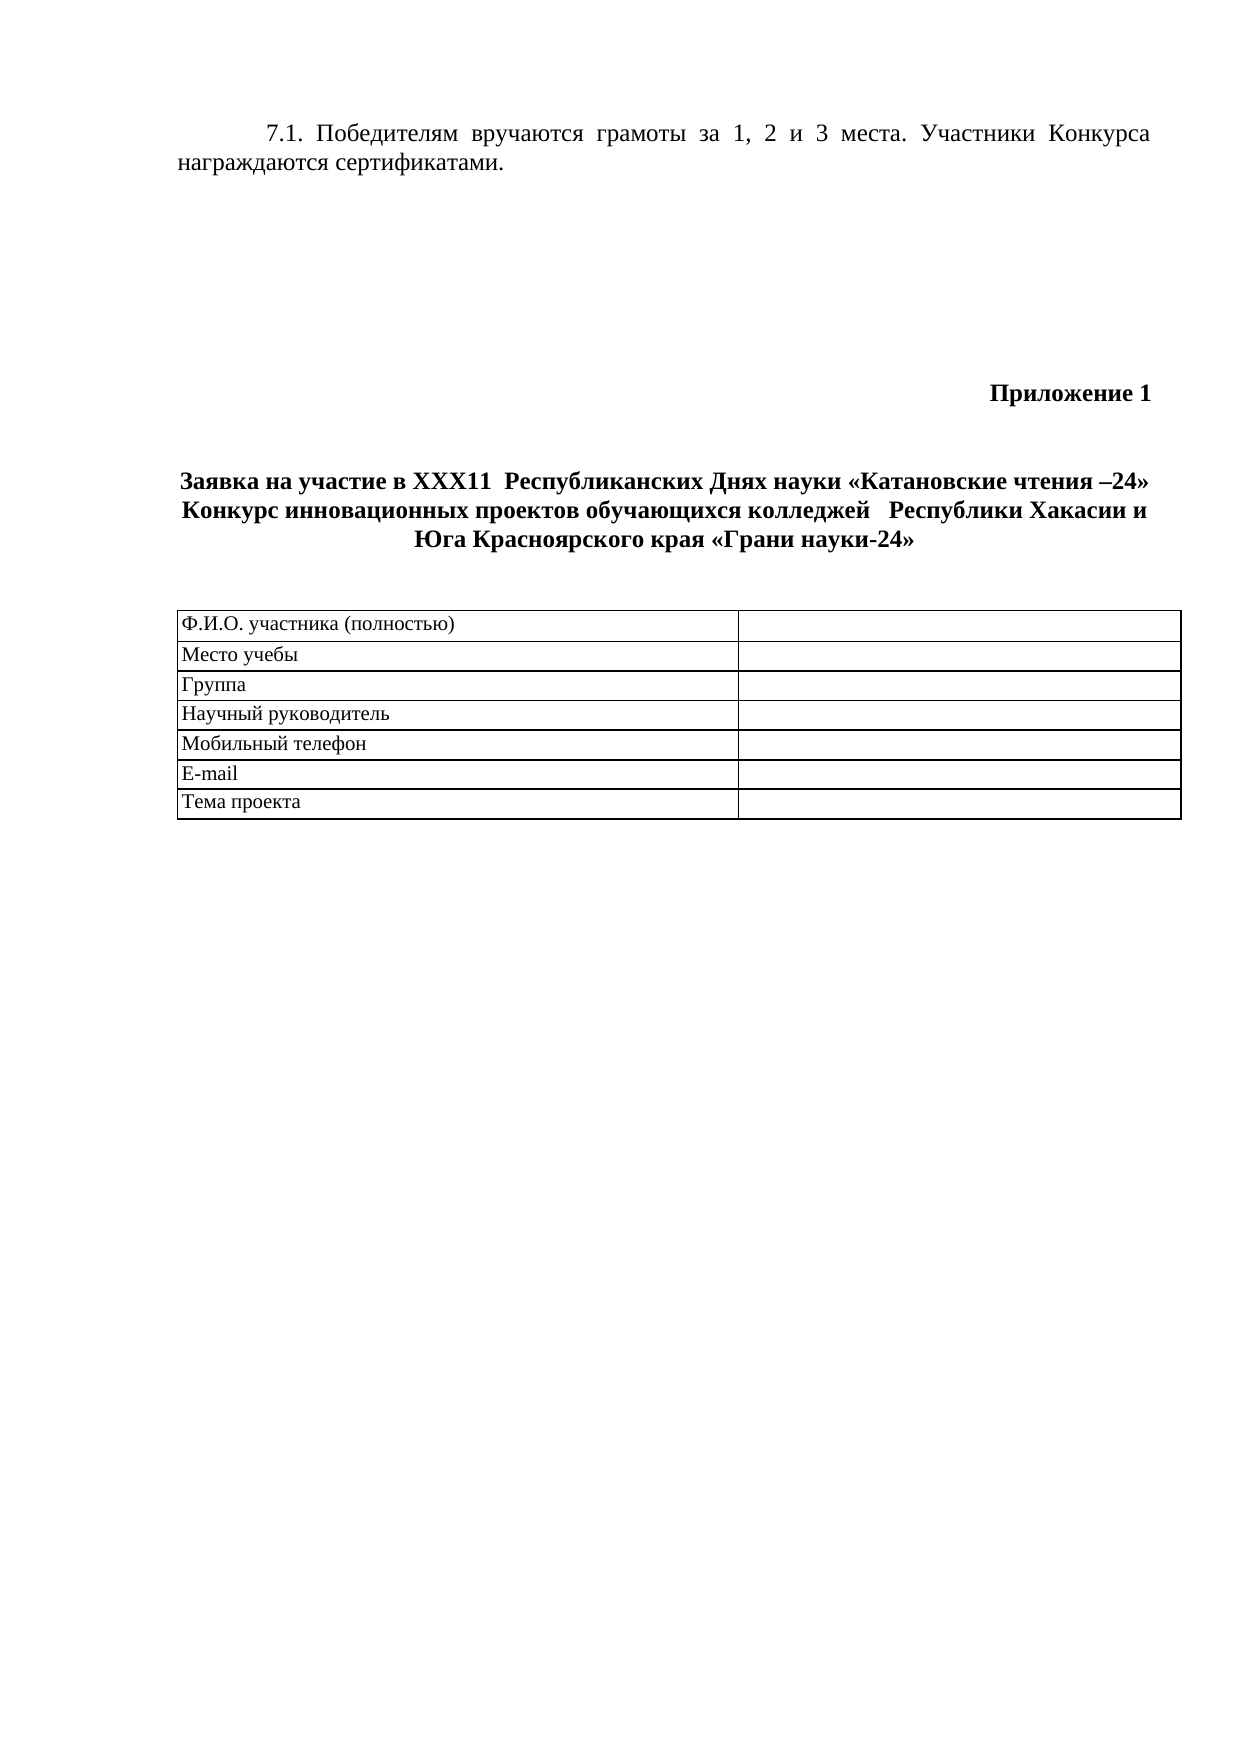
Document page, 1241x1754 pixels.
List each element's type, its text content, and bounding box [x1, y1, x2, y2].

table_cell [739, 731, 1180, 759]
table_cell [739, 761, 1180, 788]
text 7.1. Победителям вручаются грамоты за 1, 2 и 3 места. Участники Конкурса награждаются сертификатами. [177, 118, 1152, 176]
table_header [739, 611, 1180, 641]
table_cell Группа [178, 672, 738, 699]
table_cell [739, 701, 1180, 729]
table_cell [739, 790, 1180, 818]
table_cell [739, 642, 1180, 670]
text Конкурс инновационных проектов обучающихся колледжей Республики Хакасии и Юга Красноярского края «Грани науки-24» [177, 495, 1152, 553]
table_cell Тема проекта [178, 790, 738, 818]
table_cell E-mail [178, 761, 738, 788]
text Приложение 1 [177, 378, 1152, 406]
table_cell Мобильный телефон [178, 731, 738, 759]
table_cell Научный руководитель [178, 701, 738, 729]
table_header Ф.И.О. участника (полностью) [178, 611, 738, 641]
table_cell Место учебы [178, 642, 738, 670]
text Заявка на участие в XХХ11 Республиканских Днях науки «Катановские чтения –24» [177, 466, 1152, 495]
table_cell [739, 672, 1180, 699]
